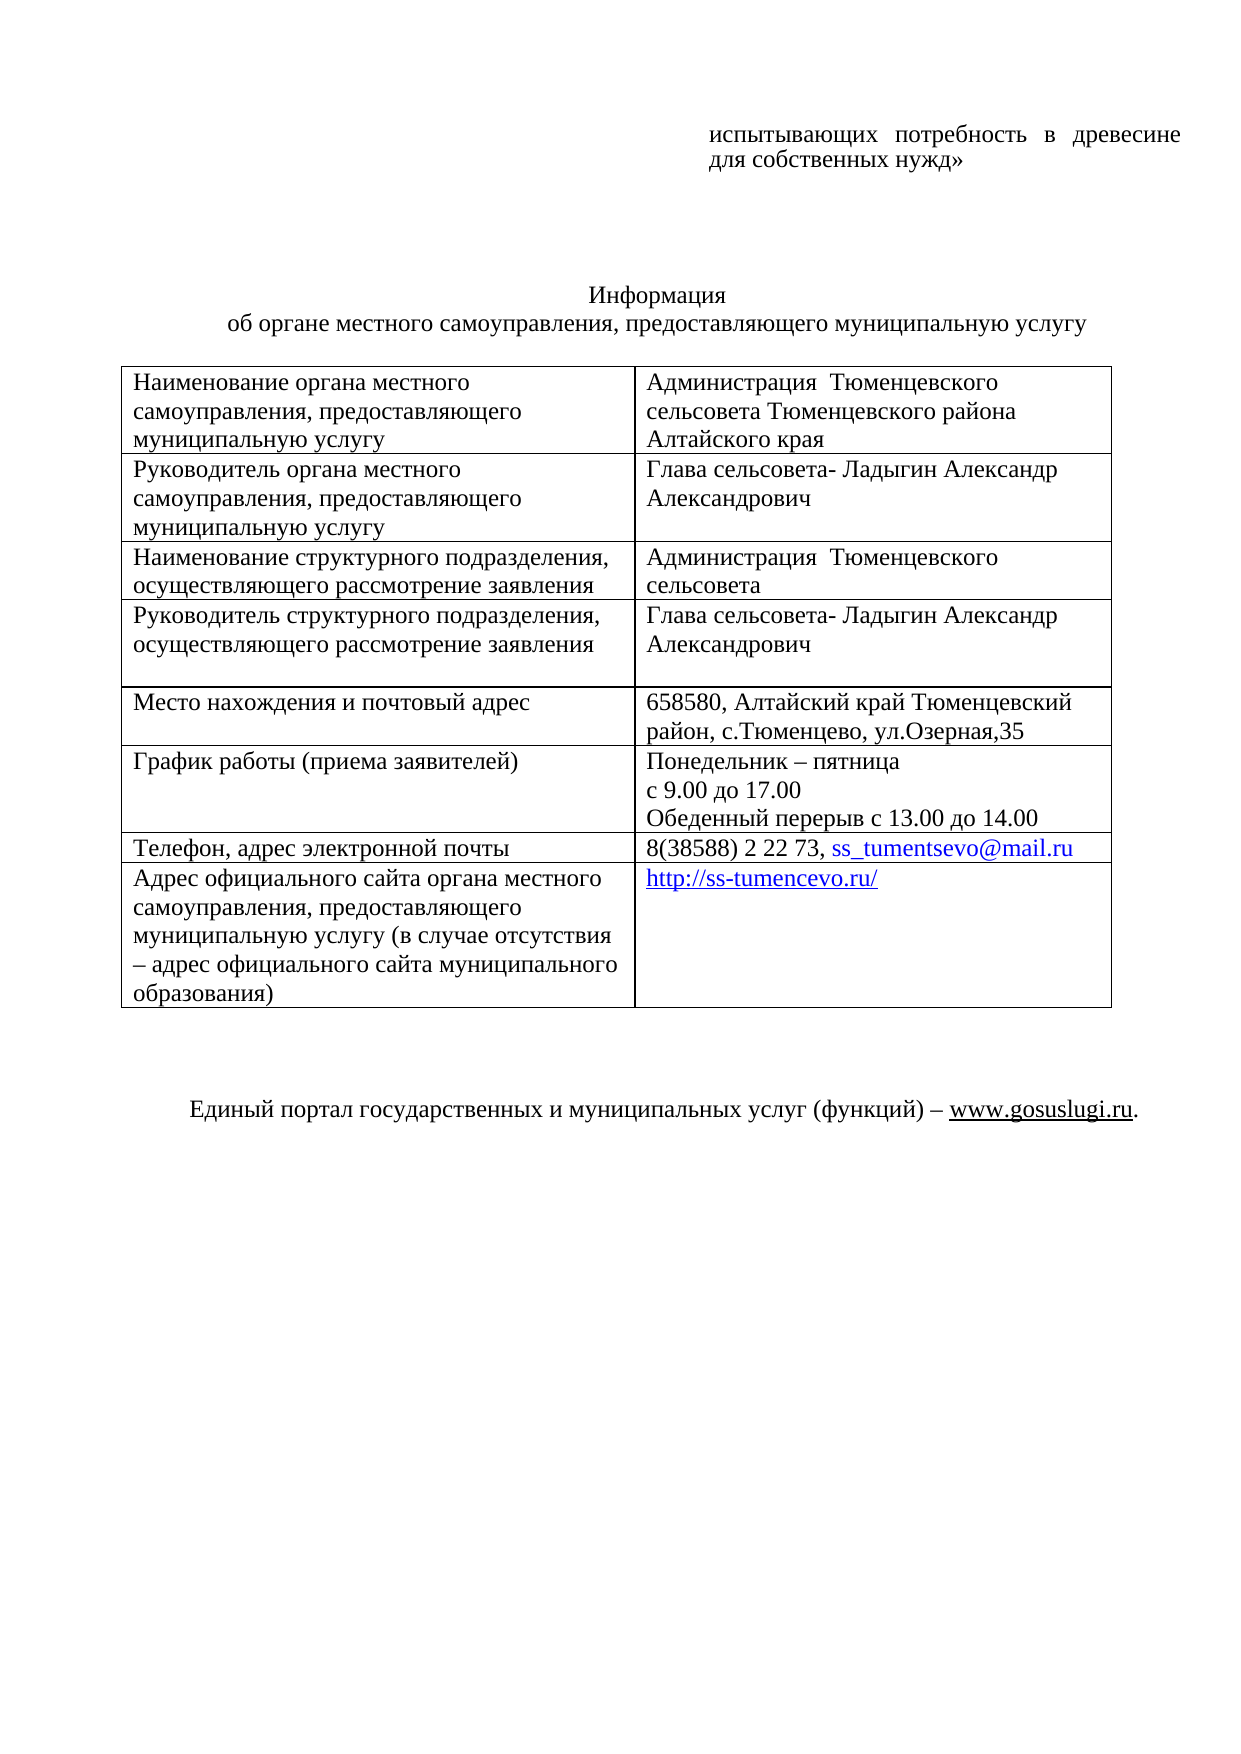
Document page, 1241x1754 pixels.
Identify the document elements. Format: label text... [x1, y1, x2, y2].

table_cell Понедельник – пятница с 9.00 до 17.00 Обеденный перерыв с 13.00 до 14.00 [636, 746, 1111, 832]
table_cell Наименование структурного подразделения, осуществляющего рассмотрение заявления [122, 542, 634, 599]
text Информация [133, 280, 1181, 308]
table_header Администрация Тюменцевского сельсовета Тюменцевского района Алтайского края [636, 367, 1111, 453]
table_cell Место нахождения и почтовый адрес [122, 688, 634, 745]
table_cell Руководитель структурного подразделения, осуществляющего рассмотрение заявления [122, 600, 634, 686]
table_cell 8(38588) 2 22 73, ss_tumentsevo@mail.ru [636, 833, 1111, 862]
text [709, 122, 1181, 172]
table_cell Администрация Тюменцевского сельсовета [636, 542, 1111, 599]
table_cell Адрес официального сайта органа местного самоуправления, предоставляющего муниципальную услугу (в случае отсутствия – адрес официального сайта муниципального образования) [122, 863, 634, 1007]
table_cell Телефон, адрес электронной почты [122, 833, 634, 862]
text об органе местного самоуправления, предоставляющего муниципальную услугу [133, 308, 1181, 337]
table_cell Глава сельсовета- Ладыгин Александр Александрович [636, 454, 1111, 541]
table_cell Руководитель органа местного самоуправления, предоставляющего муниципальную услугу [122, 454, 634, 541]
table_cell http://ss-tumencevo.ru/ [636, 863, 1111, 1007]
table_cell Глава сельсовета- Ладыгин Александр Александрович [636, 600, 1111, 686]
table_cell 658580, Алтайский край Тюменцевский район, с.Тюменцево, ул.Озерная,35 [636, 688, 1111, 745]
text Единый портал государственных и муниципальных услуг (функций) – www.gosuslugi.ru. [133, 1094, 1181, 1123]
table_header Наименование органа местного самоуправления, предоставляющего муниципальную услугу [122, 367, 634, 453]
table_cell График работы (приема заявителей) [122, 746, 634, 832]
